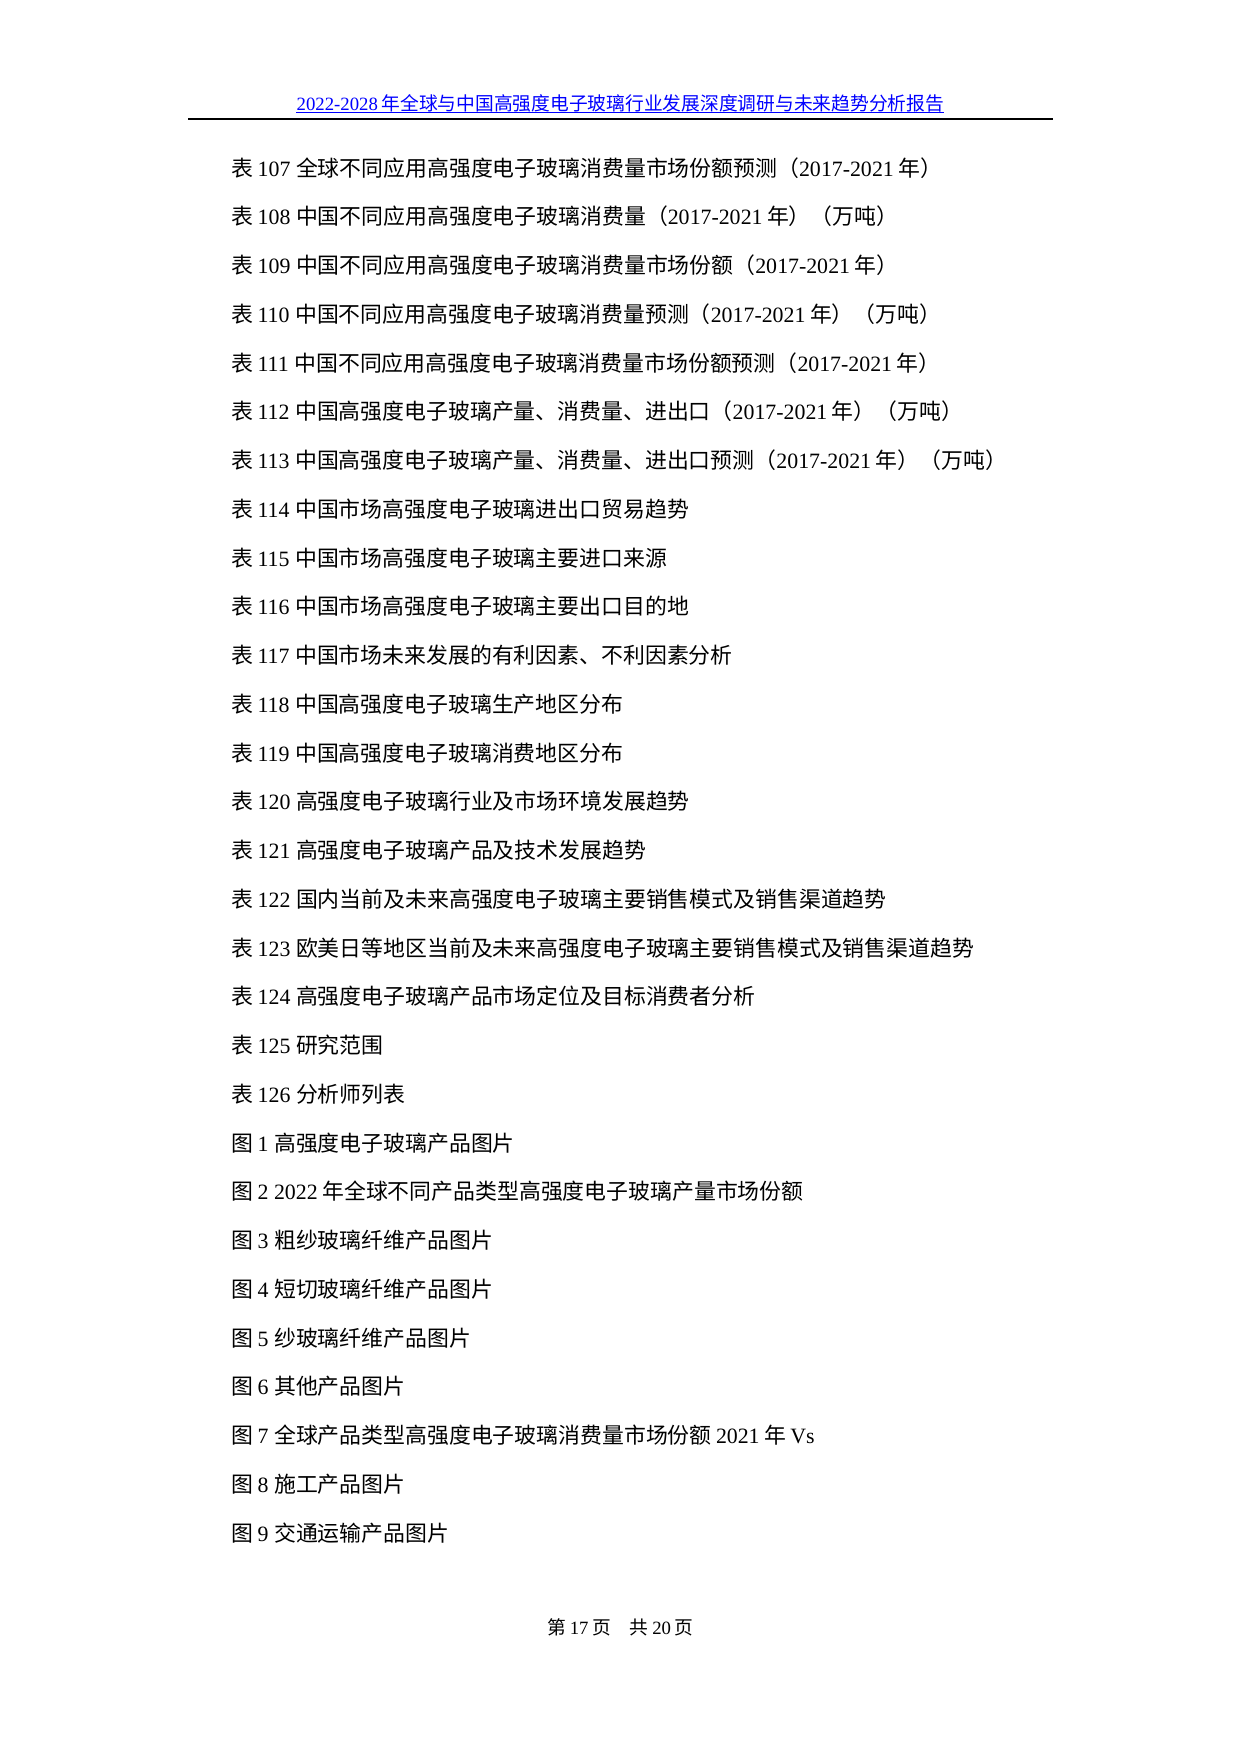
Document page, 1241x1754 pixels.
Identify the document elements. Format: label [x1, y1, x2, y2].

text [187, 150, 1053, 1548]
